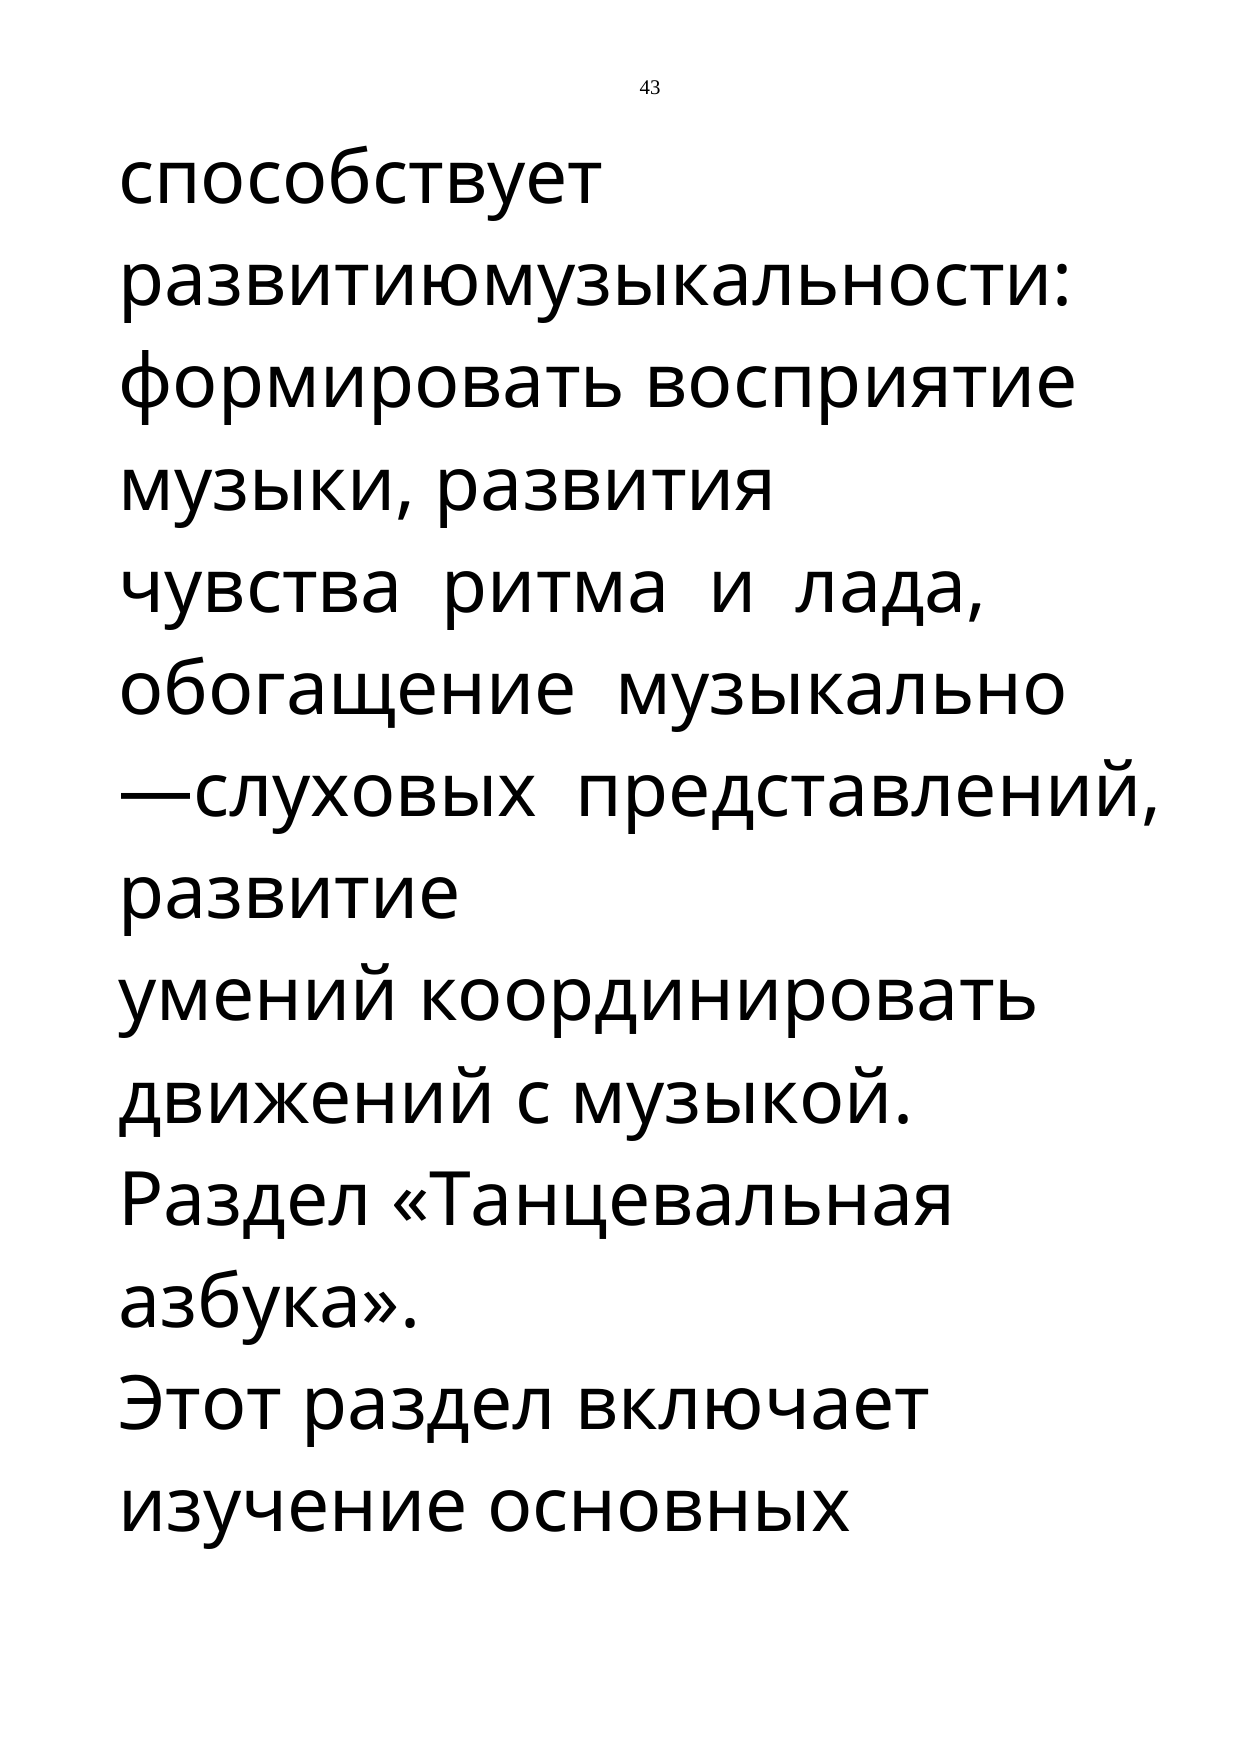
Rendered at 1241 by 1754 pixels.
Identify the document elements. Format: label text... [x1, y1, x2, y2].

text Раздел «Танцевальная азбука». [118, 1145, 1181, 1349]
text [118, 1349, 1181, 1554]
text чувства ритма и лада, обогащение музыкально —слуховых представлений, развитие [118, 532, 1181, 941]
text способствует развитиюмузыкальности: формировать восприятие музыки, развития [118, 123, 1181, 532]
text умений координировать движений с музыкой. [118, 941, 1181, 1145]
